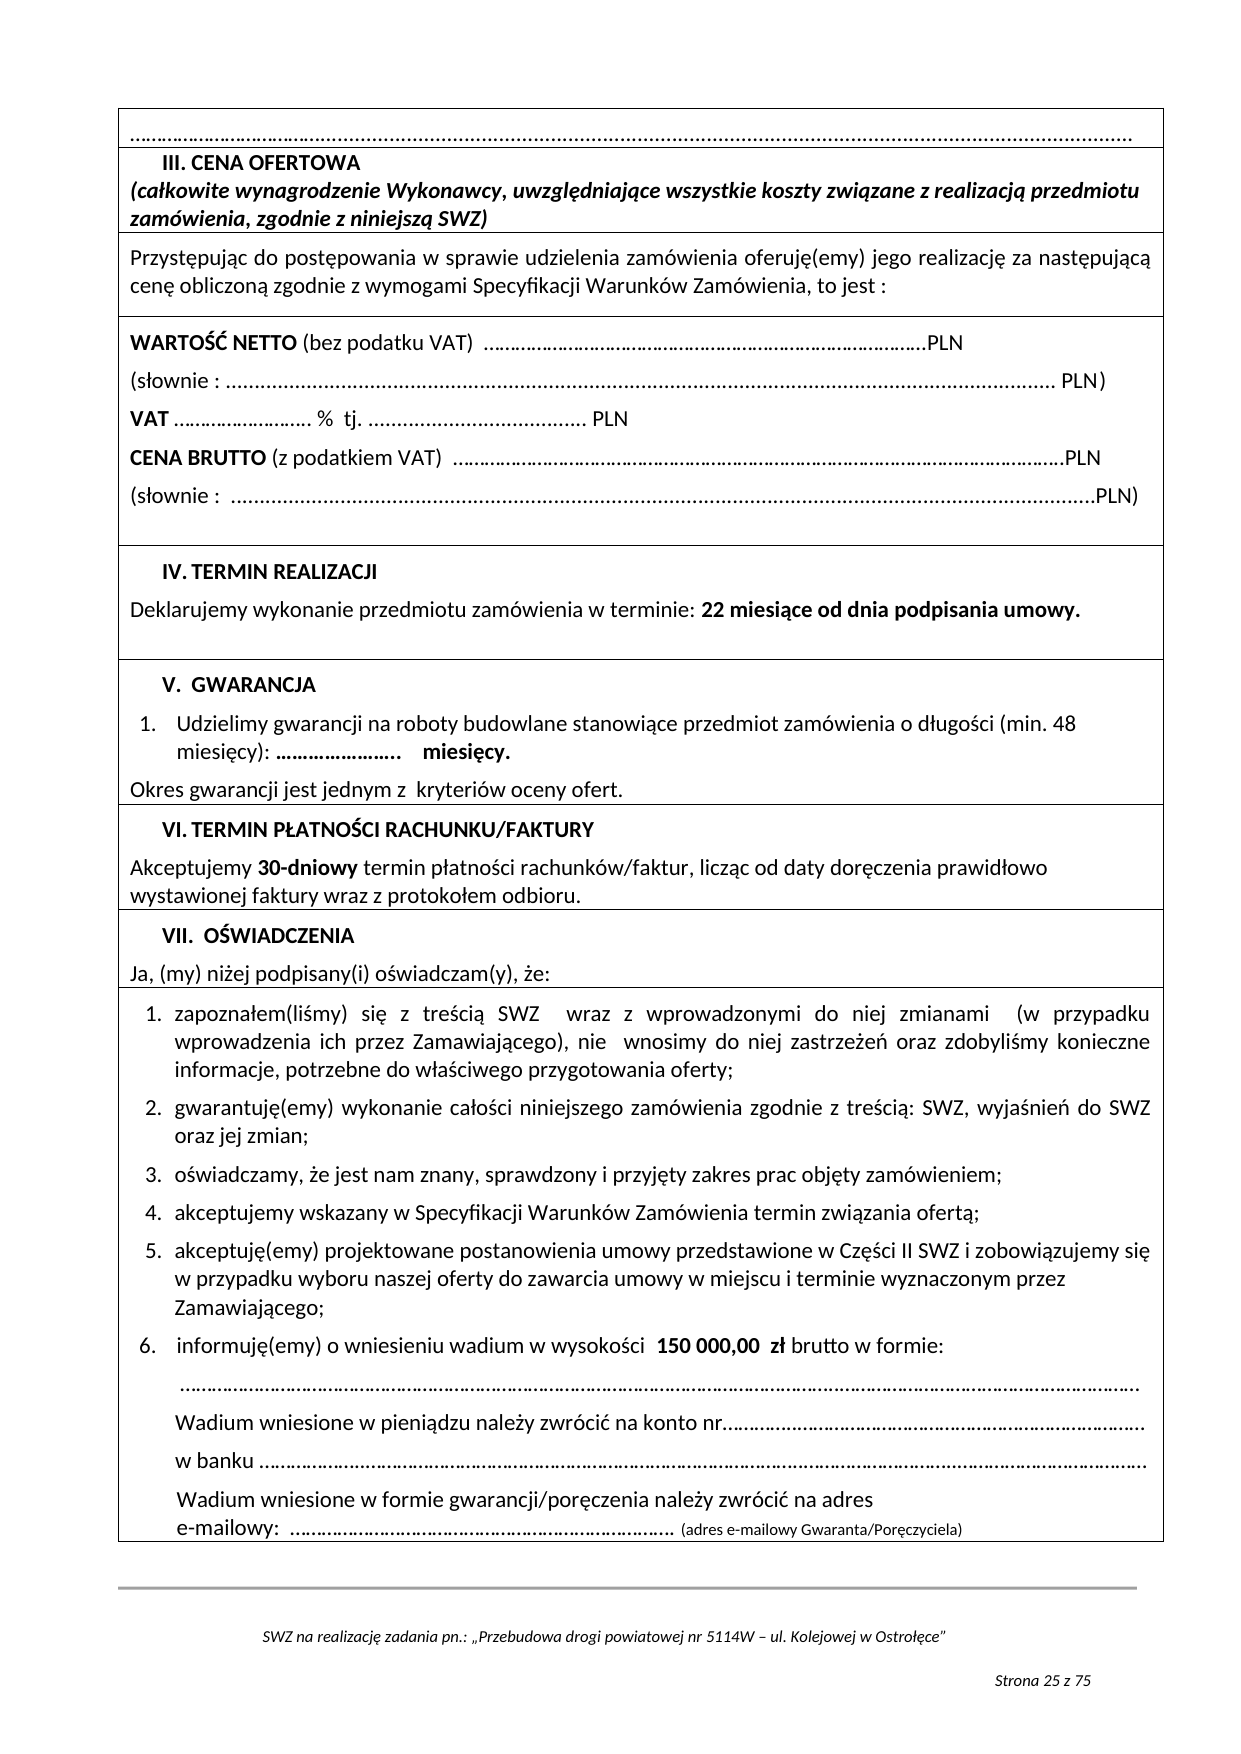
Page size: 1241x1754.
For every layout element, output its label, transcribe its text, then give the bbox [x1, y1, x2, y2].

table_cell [119, 109, 1163, 147]
table_cell TERMIN PŁATNOŚCI RACHUNKU/FAKTURY Akceptujemy 30-dniowy termin płatności rachunków/faktur, licząc od daty doręczenia prawidłowo wystawionej faktury wraz z protokołem odbioru. [119, 805, 1163, 909]
table_cell TERMIN REALIZACJI Deklarujemy wykonanie przedmiotu zamówienia w terminie: 22 miesiące od dnia podpisania umowy. [119, 546, 1163, 659]
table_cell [119, 988, 1163, 1541]
table_cell GWARANCJA Udzielimy gwarancji na roboty budowlane stanowiące przedmiot zamówienia o długości (min. 48 miesięcy): ………………….. miesięcy. Okres gwarancji jest jednym z kryteriów oceny ofert. [119, 660, 1163, 803]
table_cell Przystępując do postępowania w sprawie udzielenia zamówienia oferuję(emy) jego realizację za następującą cenę obliczoną zgodnie z wymogami Specyfikacji Warunków Zamówienia, to jest : [119, 233, 1163, 316]
table_cell CENA OFERTOWA (całkowite wynagrodzenie Wykonawcy, uwzględniające wszystkie koszty związane z realizacją przedmiotu zamówienia, zgodnie z niniejszą SWZ) [119, 148, 1163, 232]
table_cell OŚWIADCZENIA Ja, (my) niżej podpisany(i) oświadczam(y), że: [119, 910, 1163, 987]
table_cell WARTOŚĆ NETTO (bez podatku VAT) …………………………………………………………………………PLN (słownie : ................................................................................................................................................ PLN) VAT …………………….. % tj. ...................................... PLN CENA BRUTTO (z podatkiem VAT) ……………………………………………………………………………………………………..PLN (słownie : ......................................................................................................................................................PLN) [119, 317, 1163, 545]
